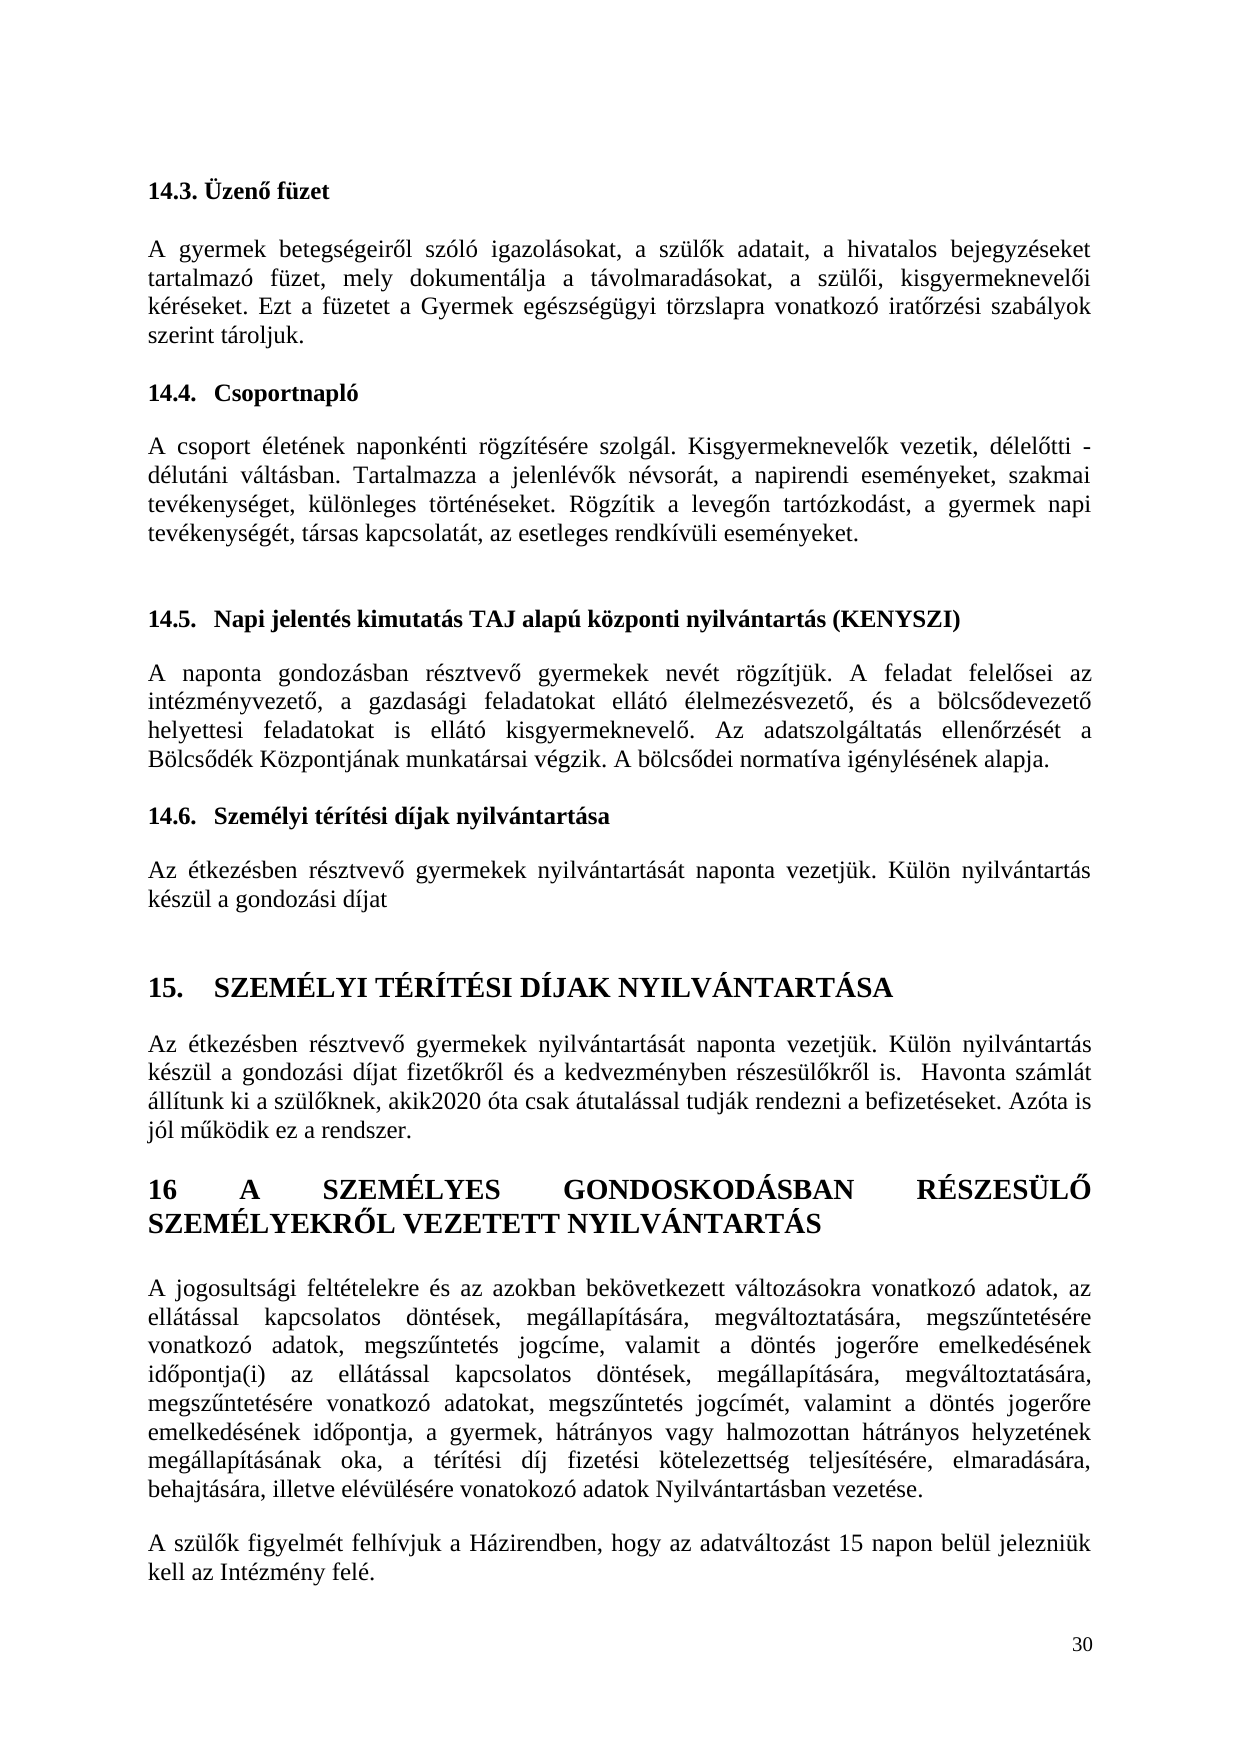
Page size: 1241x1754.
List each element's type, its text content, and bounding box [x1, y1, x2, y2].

text A gyermek betegségeiről szóló igazolásokat, a szülők adatait, a hivatalos bejegyzéseket tartalmazó füzet, mely dokumentálja a távolmaradásokat, a szülői, kisgyermeknevelői kéréseket. Ezt a füzetet a Gyermek egészségügyi törzslapra vonatkozó iratőrzési szabályok szerint tároljuk. [148, 234, 1092, 349]
text 15. Személyi térítési díjak nyilvántartása [148, 970, 1093, 1004]
text 14.6. Személyi térítési díjak nyilvántartása [148, 801, 1093, 830]
text A jogosultsági feltételekre és az azokban bekövetkezett változásokra vonatkozó adatok, az ellátással kapcsolatos döntések, megállapítására, megváltoztatására, megszűntetésére vonatkozó adatok, megszűntetés jogcíme, valamit a döntés jogerőre emelkedésének időpontja(i) az ellátással kapcsolatos döntések, megállapítására, megváltoztatására, megszűntetésére vonatkozó adatokat, megszűntetés jogcímét, valamint a döntés jogerőre emelkedésének időpontja, a gyermek, hátrányos vagy halmozottan hátrányos helyzetének megállapításának oka, a térítési díj fizetési kötelezettség teljesítésére, elmaradására, behajtására, illetve elévülésére vonatokozó adatok Nyilvántartásban vezetése. [148, 1273, 1092, 1503]
text A szülők figyelmét felhívjuk a Házirendben, hogy az adatváltozást 15 napon belül jelezniük kell az Intézmény felé. [148, 1528, 1092, 1586]
text Az étkezésben résztvevő gyermekek nyilvántartását naponta vezetjük. Külön nyilvántartás készül a gondozási díjat fizetőkről és a kedvezményben részesülőkről is. Havonta számlát állítunk ki a szülőknek, akik2020 óta csak átutalással tudják rendezni a befizetéseket. Azóta is jól működik ez a rendszer. [148, 1029, 1092, 1144]
text A naponta gondozásban résztvevő gyermekek nevét rögzítjük. A feladat felelősei az intézményvezető, a gazdasági feladatokat ellátó élelmezésvezető, és a bölcsődevezető helyettesi feladatokat is ellátó kisgyermeknevelő. Az adatszolgáltatás ellenőrzését a Bölcsődék Központjának munkatársai végzik. A bölcsődei normatíva igénylésének alapja. [148, 658, 1093, 773]
text A csoport életének naponkénti rögzítésére szolgál. Kisgyermeknevelők vezetik, délelőtti - délutáni váltásban. Tartalmazza a jelenlévők névsorát, a napirendi eseményeket, szakmai tevékenységet, különleges történéseket. Rögzítik a levegőn tartózkodást, a gyermek napi tevékenységét, társas kapcsolatát, az esetleges rendkívüli eseményeket. [148, 431, 1092, 546]
text 14.5. Napi jelentés kimutatás TAJ alapú központi nyilvántartás (KENYSZI) [148, 604, 1093, 633]
text 14.4. Csoportnapló [148, 378, 1093, 406]
text 16 A személyes gondoskodásban részesülő személyekről vezetett Nyilvántartás [148, 1172, 1092, 1239]
text Az étkezésben résztvevő gyermekek nyilvántartását naponta vezetjük. Külön nyilvántartás készül a gondozási díjat [148, 855, 1092, 913]
text 14.3. Üzenő füzet [148, 176, 1093, 205]
